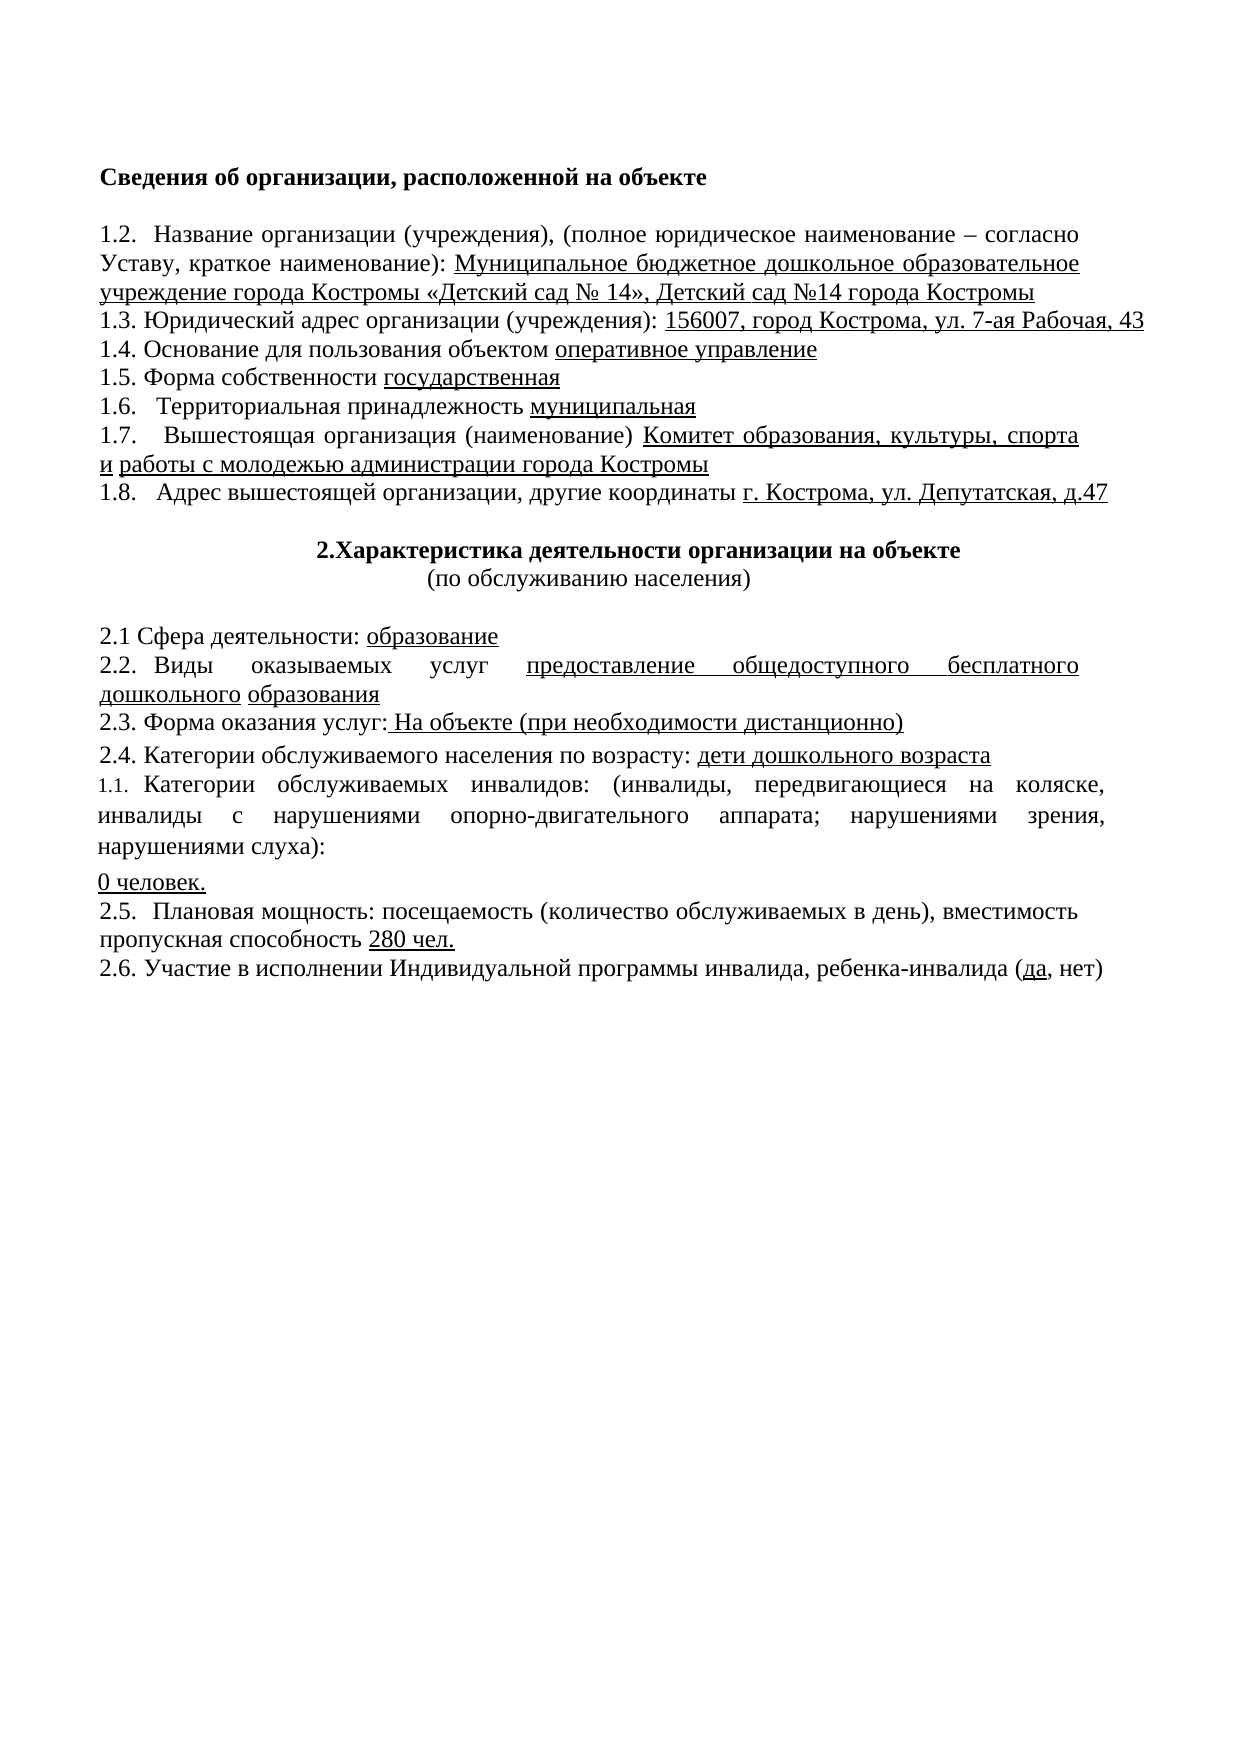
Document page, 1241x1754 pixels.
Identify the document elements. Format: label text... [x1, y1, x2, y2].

subtitle 2.Характеристика деятельности организации на объекте [316, 535, 1103, 564]
list Название организации (учреждения), (полное юридическое наименование – согласно Уставу, краткое наименование): Муниципальное бюджетное дошкольное образовательное учреждение города Костромы «Детский сад № 14», Детский сад №14 города Костромы [99, 219, 1079, 305]
list Юридический адрес организации (учреждения): 156007, город Кострома, ул. 7-ая Рабочая, 43 [99, 305, 1165, 334]
list Основание для пользования объектом оперативное управление [99, 334, 1165, 363]
list Категории обслуживаемого населения по возрасту: дети дошкольного возраста [99, 740, 1165, 768]
list Участие в исполнении Индивидуальной программы инвалида, ребенка-инвалида (да, нет) [99, 953, 1165, 982]
list Категории обслуживаемых инвалидов: (инвалиды, передвигающиеся на коляске, инвалиды с нарушениями опорно-двигательного аппарата; нарушениями зрения, нарушениями слуха): [97, 769, 1105, 859]
text (по обслуживанию населения) [75, 564, 1103, 592]
list Территориальная принадлежность муниципальная [99, 392, 1165, 420]
list Плановая мощность: посещаемость (количество обслуживаемых в день), вместимость пропускная способность 280 чел. [99, 897, 1078, 953]
subtitle Сведения об организации, расположенной на объекте [99, 162, 1165, 191]
list Виды оказываемых услуг предоставление общедоступного бесплатного дошкольного образования [99, 650, 1079, 707]
list Форма собственности государственная [99, 363, 1165, 391]
list Вышестоящая организация (наименование) Комитет образования, культуры, спорта и работы с молодежью администрации города Костромы [99, 420, 1079, 478]
text 2.1 Сфера деятельности: образование [99, 621, 1165, 650]
list Форма оказания услуг: На объекте (при необходимости дистанционно) [99, 707, 1165, 736]
text 0 человек. [97, 867, 1165, 896]
list Адрес вышестоящей организации, другие координаты г. Кострома, ул. Депутатская, д.47 [99, 478, 1165, 506]
